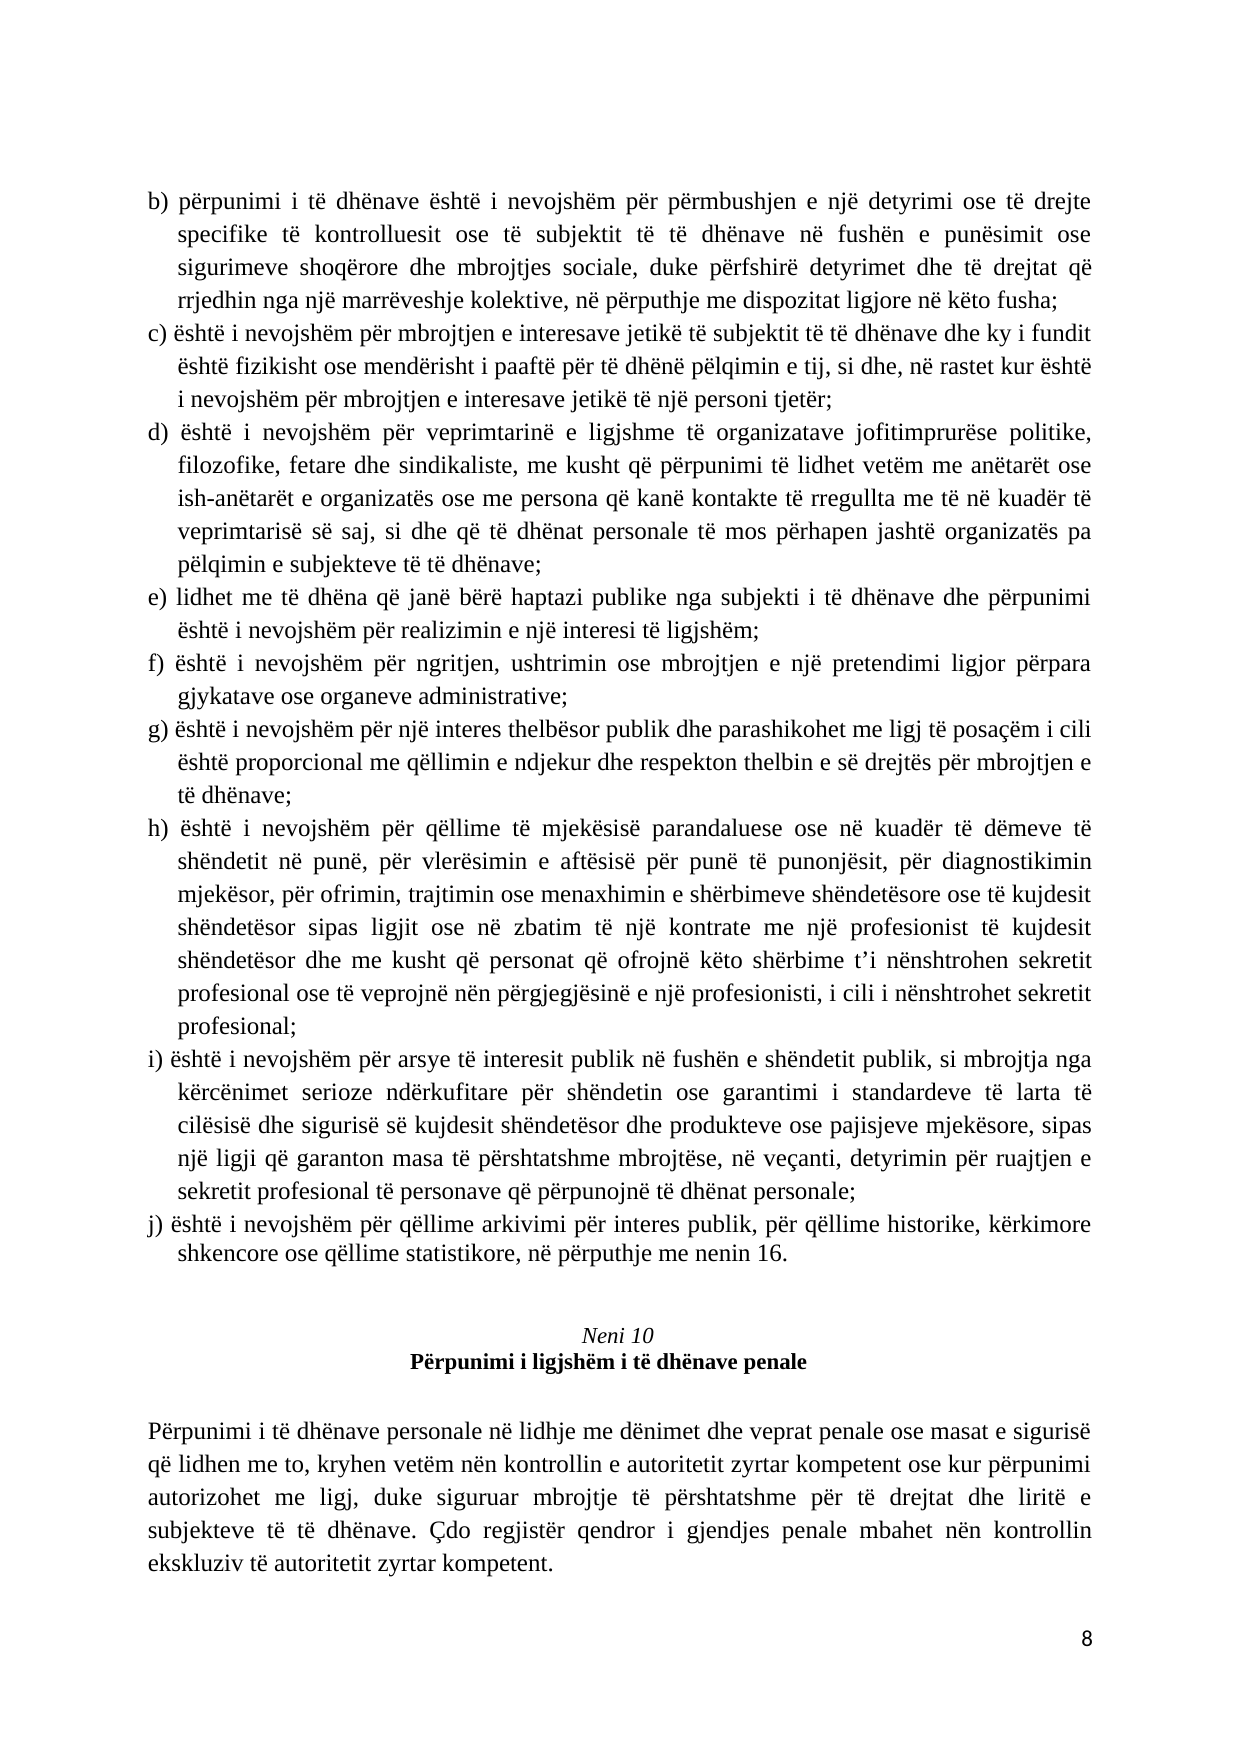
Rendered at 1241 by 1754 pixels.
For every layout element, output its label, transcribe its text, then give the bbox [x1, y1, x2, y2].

text b) përpunimi i të dhënave është i nevojshëm për përmbushjen e një detyrimi ose të drejte specifike të kontrolluesit ose të subjektit të të dhënave në fushën e punësimit ose sigurimeve shoqërore dhe mbrojtjes sociale, duke përfshirë detyrimet dhe të drejtat që rrjedhin nga një marrëveshje kolektive, në përputhje me dispozitat ligjore në këto fusha; [148, 186, 1093, 314]
text e) lidhet me të dhëna që janë bërë haptazi publike nga subjekti i të dhënave dhe përpunimi është i nevojshëm për realizimin e një interesi të ligjshëm; [148, 582, 1093, 644]
text j) është i nevojshëm për qëllime arkivimi për interes publik, për qëllime historike, kërkimore shkencore ose qëllime statistikore, në përputhje me nenin 16. [148, 1209, 1093, 1267]
text d) është i nevojshëm për veprimtarinë e ligjshme të organizatave jofitimprurëse politike, filozofike, fetare dhe sindikaliste, me kusht që përpunimi të lidhet vetëm me anëtarët ose ish-anëtarët e organizatës ose me persona që kanë kontakte të rregullta me të në kuadër të veprimtarisë së saj, si dhe që të dhënat personale të mos përhapen jashtë organizatës pa pëlqimin e subjekteve të të dhënave; [148, 417, 1093, 578]
text Neni 10 [221, 1322, 1093, 1348]
text i) është i nevojshëm për arsye të interesit publik në fushën e shëndetit publik, si mbrojtja nga kërcënimet serioze ndërkufitare për shëndetin ose garantimi i standardeve të larta të cilësisë dhe sigurisë së kujdesit shëndetësor dhe produkteve ose pajisjeve mjekësore, sipas një ligji që garanton masa të përshtatshme mbrojtëse, në veçanti, detyrimin për ruajtjen e sekretit profesional të personave që përpunojnë të dhënat personale; [148, 1044, 1093, 1205]
text h) është i nevojshëm për qëllime të mjekësisë parandaluese ose në kuadër të dëmeve të shëndetit në punë, për vlerësimin e aftësisë për punë të punonjësit, për diagnostikimin mjekësor, për ofrimin, trajtimin ose menaxhimin e shërbimeve shëndetësore ose të kujdesit shëndetësor sipas ligjit ose në zbatim të një kontrate me një profesionist të kujdesit shëndetësor dhe me kusht që personat që ofrojnë këto shërbime t’i nënshtrohen sekretit profesional ose të veprojnë nën përgjegjësinë e një profesionisti, i cili i nënshtrohet sekretit profesional; [148, 813, 1093, 1040]
text c) është i nevojshëm për mbrojtjen e interesave jetikë të subjektit të të dhënave dhe ky i fundit është fizikisht ose mendërisht i paaftë për të dhënë pëlqimin e tij, si dhe, në rastet kur është i nevojshëm për mbrojtjen e interesave jetikë të një personi tjetër; [148, 318, 1093, 413]
text f) është i nevojshëm për ngritjen, ushtrimin ose mbrojtjen e një pretendimi ligjor përpara gjykatave ose organeve administrative; [148, 648, 1093, 710]
text Përpunimi i ligjshëm i të dhënave penale [221, 1348, 1093, 1375]
text g) është i nevojshëm për një interes thelbësor publik dhe parashikohet me ligj të posaçëm i cili është proporcional me qëllimin e ndjekur dhe respekton thelbin e së drejtës për mbrojtjen e të dhënave; [148, 714, 1093, 809]
text Përpunimi i të dhënave personale në lidhje me dënimet dhe veprat penale ose masat e sigurisë që lidhen me to, kryhen vetëm nën kontrollin e autoritetit zyrtar kompetent ose kur përpunimi autorizohet me ligj, duke siguruar mbrojtje të përshtatshme për të drejtat dhe liritë e subjekteve të të dhënave. Çdo regjistër qendror i gjendjes penale mbahet nën kontrollin ekskluziv të autoritetit zyrtar kompetent. [148, 1416, 1093, 1577]
